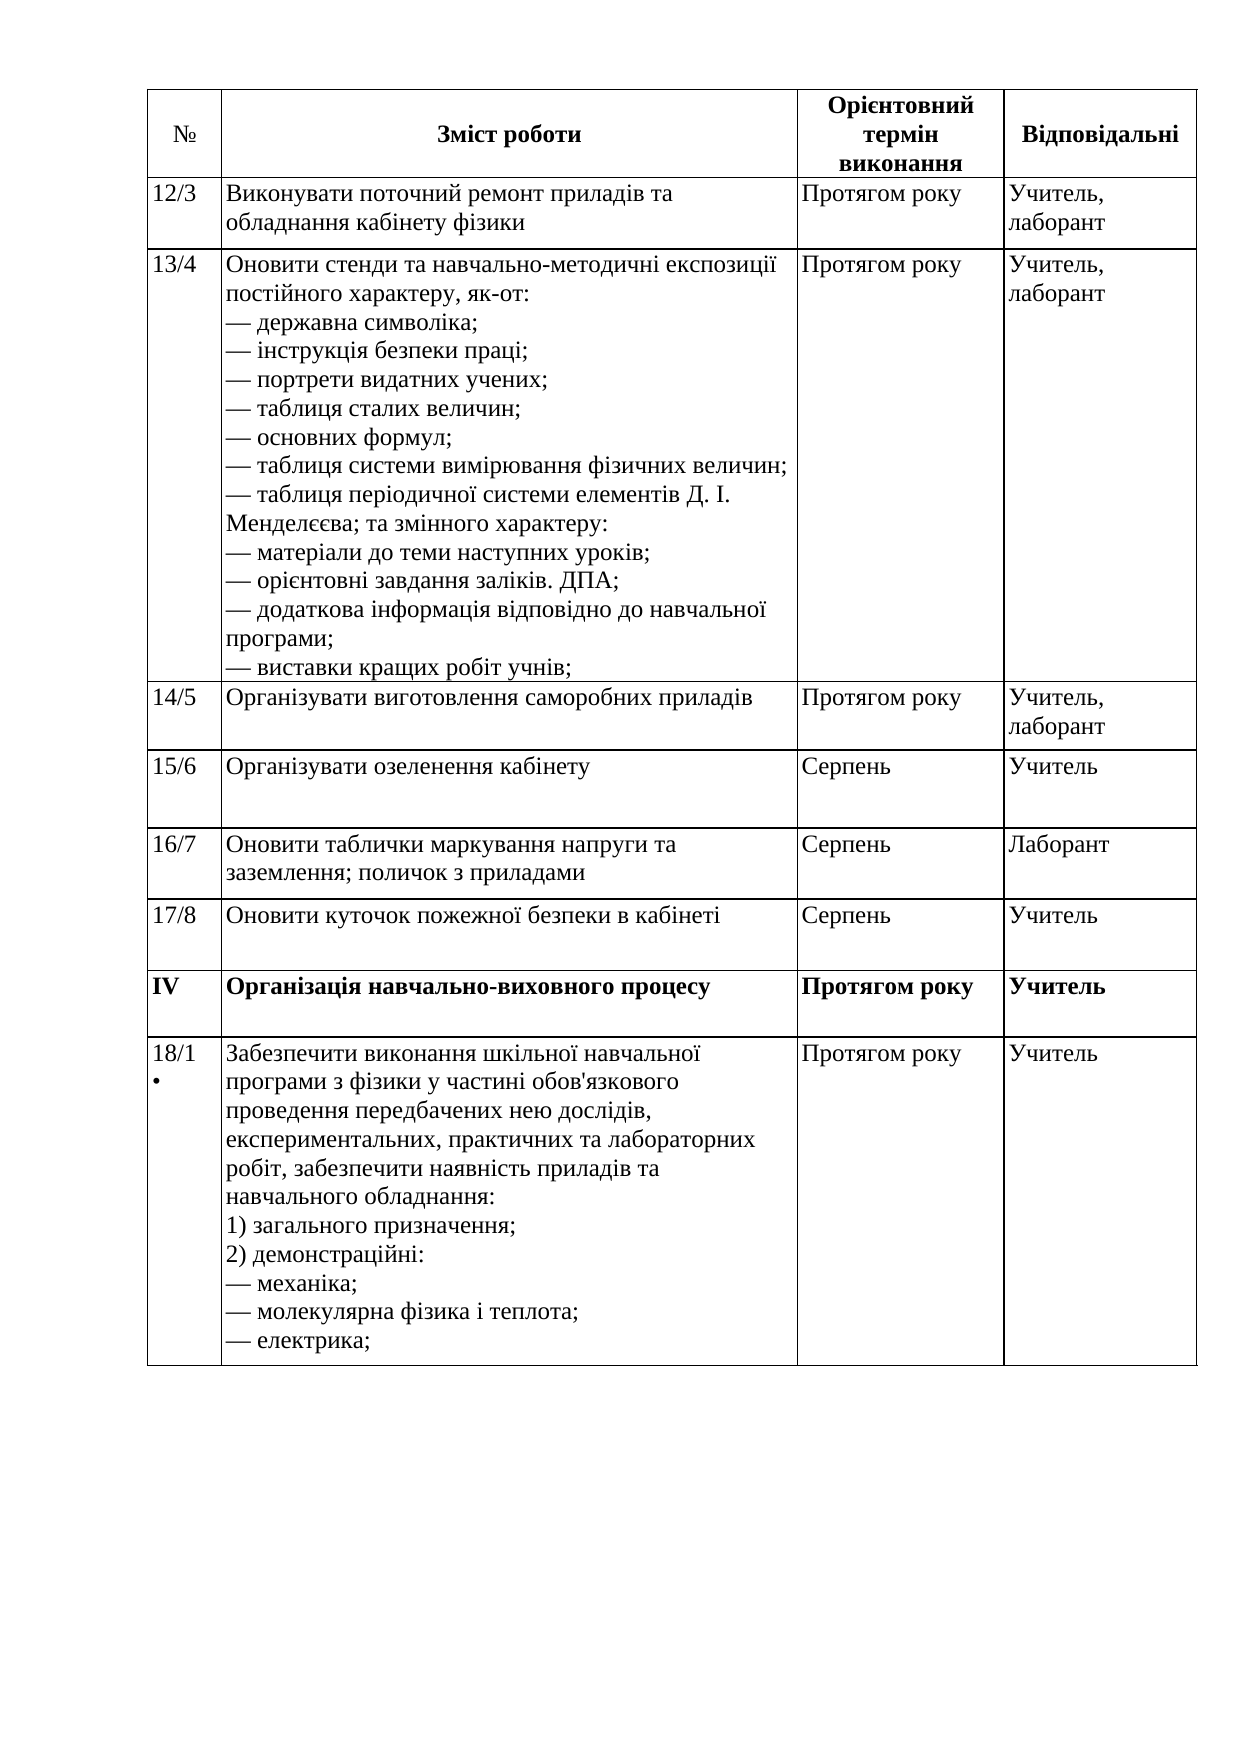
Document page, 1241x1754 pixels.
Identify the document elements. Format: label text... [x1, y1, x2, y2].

table_cell Лаборант [1005, 829, 1196, 898]
table_cell Організувати озеленення кабінету [222, 751, 797, 827]
table_cell Виконувати поточний ремонт приладів та обладнання кабінету фізики [222, 178, 797, 248]
table_cell Серпень [798, 829, 1003, 898]
table_cell Серпень [798, 900, 1003, 970]
table_cell Оновити куточок пожежної безпеки в кабінеті [222, 900, 797, 970]
table_cell Учитель, лаборант [1005, 682, 1196, 749]
table_cell Оновити таблички маркування напруги та заземлення; поличок з приладами [222, 829, 797, 898]
table_cell IV [148, 971, 221, 1036]
table_cell Організувати виготовлення саморобних приладів [222, 682, 797, 749]
table_cell 12/3 [148, 178, 221, 248]
table_cell 15/6 [148, 751, 221, 827]
table_cell Забезпечити виконання шкільної навчальної програми з фізики у частині обов'язкового проведення передбачених нею дослідів, експериментальних, практичних та лабораторних робіт, забезпечити наявність приладів та навчального обладнання: 1) загального призначення; 2) демонстраційні: — механіка; — молекулярна фізика і теплота; — електрика; [222, 1038, 797, 1364]
table_cell 13/4 [148, 250, 221, 681]
table_cell Учитель [1005, 1038, 1196, 1364]
table_header Відповідальні [1005, 90, 1196, 176]
table_cell Учитель [1005, 971, 1196, 1036]
table_cell Організація навчально-виховного процесу [222, 971, 797, 1036]
table_header Зміст роботи [222, 90, 797, 176]
table_cell 18/1 • [148, 1038, 221, 1364]
table_header № [148, 90, 221, 176]
table_cell Учитель, лаборант [1005, 250, 1196, 681]
table_cell 14/5 [148, 682, 221, 749]
table_cell Учитель, лаборант [1005, 178, 1196, 248]
table_cell 16/7 [148, 829, 221, 898]
table_cell Учитель [1005, 751, 1196, 827]
table_cell 17/8 [148, 900, 221, 970]
table_cell Учитель [1005, 900, 1196, 970]
table_cell Протягом року [798, 1038, 1003, 1364]
table_cell Серпень [798, 751, 1003, 827]
table_cell Протягом року [798, 971, 1003, 1036]
table_cell Протягом року [798, 250, 1003, 681]
table_cell Протягом року [798, 178, 1003, 248]
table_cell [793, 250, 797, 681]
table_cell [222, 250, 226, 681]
table_cell Протягом року [798, 682, 1003, 749]
